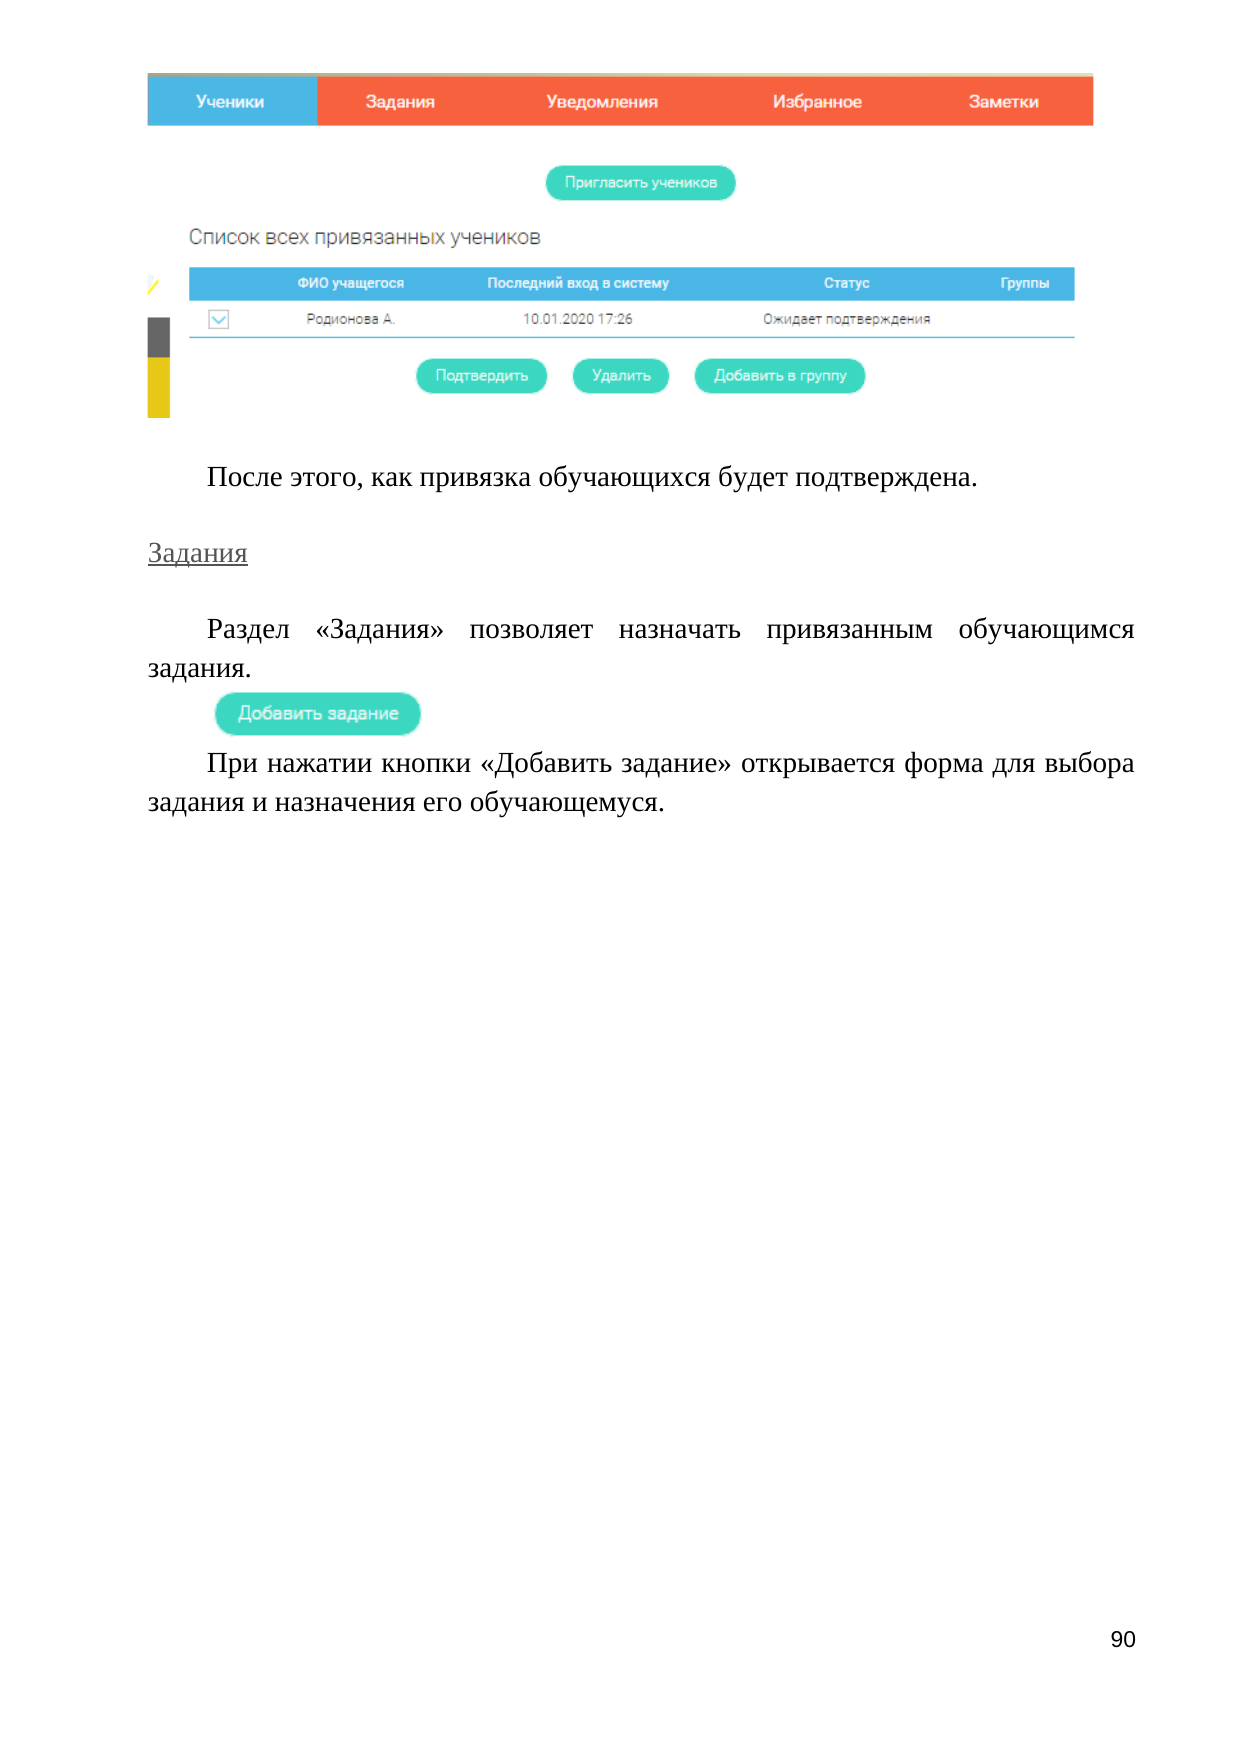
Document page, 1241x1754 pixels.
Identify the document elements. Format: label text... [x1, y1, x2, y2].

picture [206, 688, 429, 742]
picture [147, 73, 1094, 418]
text Задания [148, 535, 1136, 569]
text Раздел «Задания» позволяет назначать привязанным обучающимся задания. [148, 611, 1136, 683]
text При нажатии кнопки «Добавить задание» открывается форма для выбора задания и назначения его обучающемуся. [148, 745, 1136, 817]
text После этого, как привязка обучающихся будет подтверждена. [148, 459, 1136, 493]
